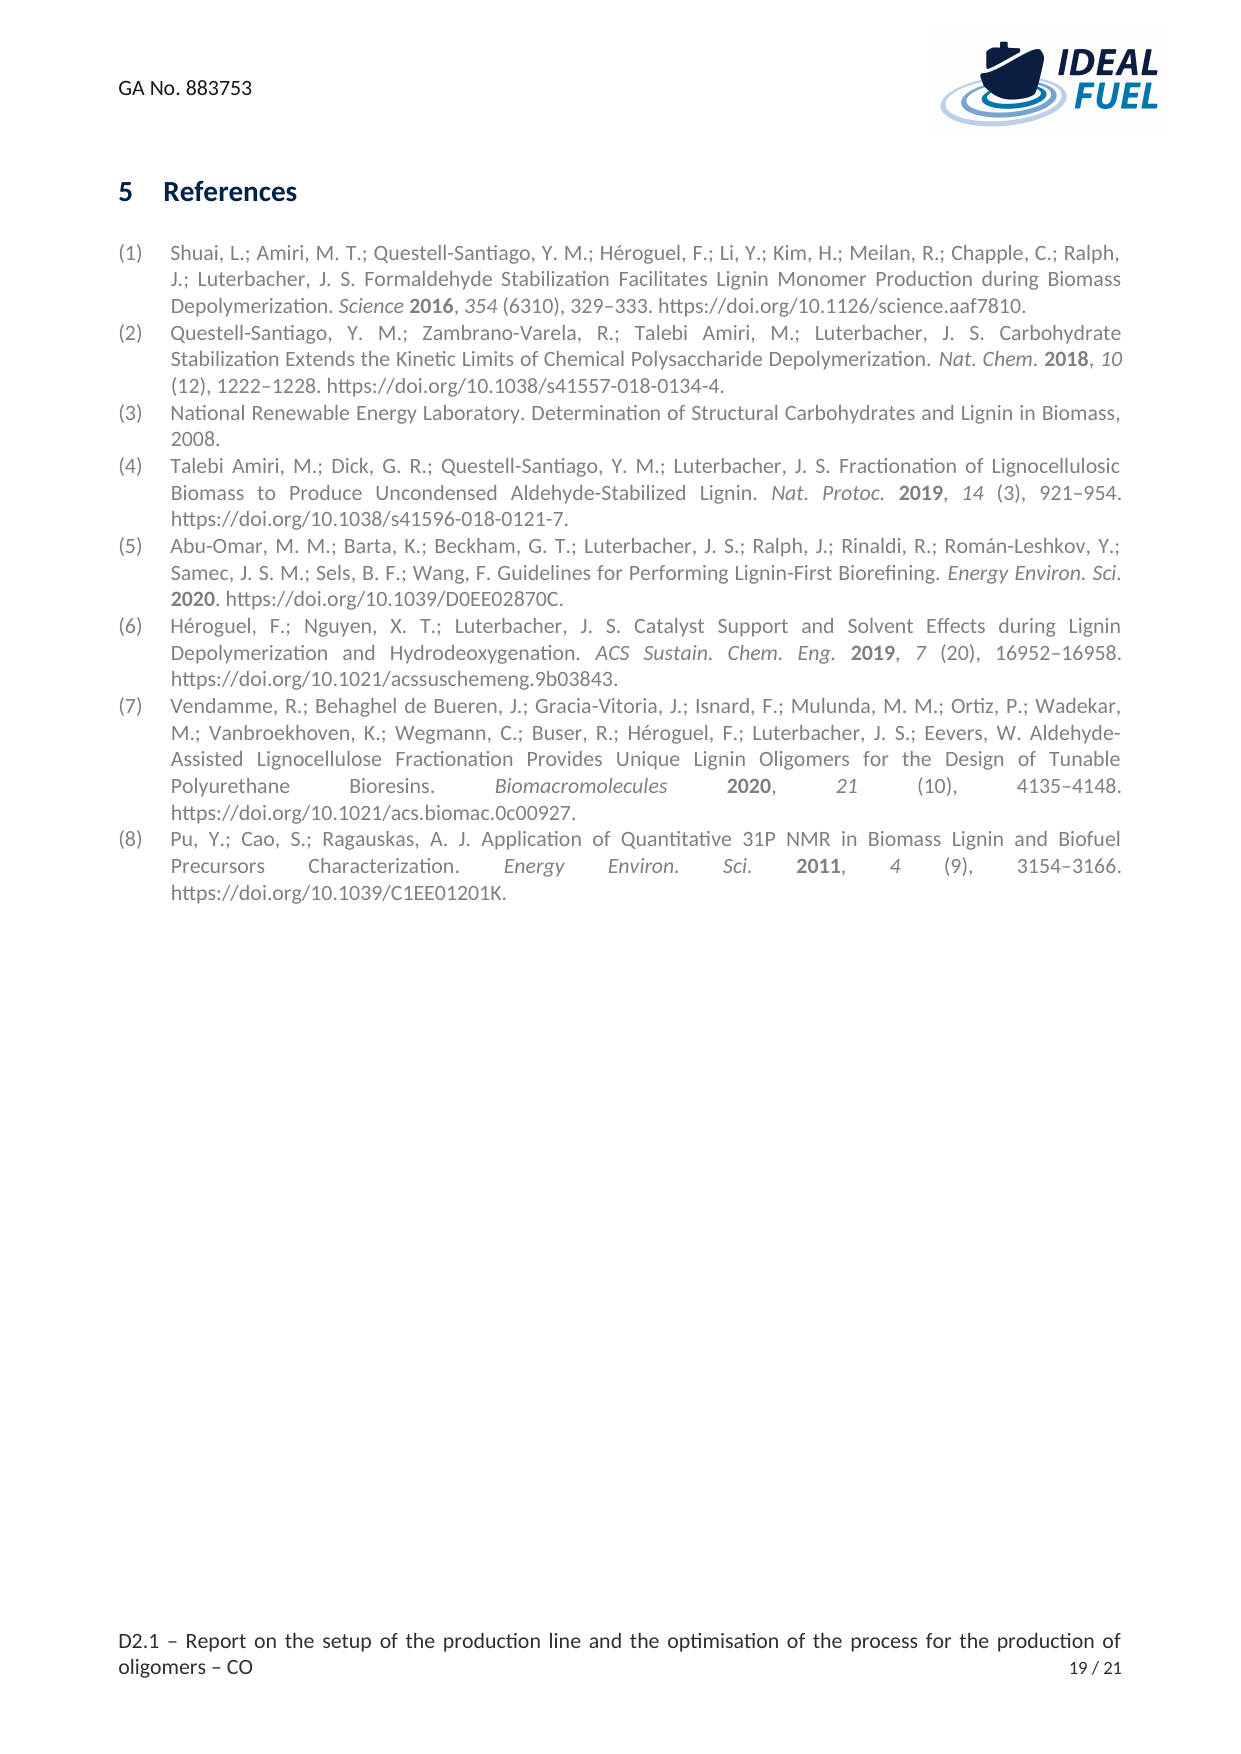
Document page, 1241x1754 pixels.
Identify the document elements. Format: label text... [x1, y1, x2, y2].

subtitle References [118, 173, 1122, 208]
text (7) Vendamme, R.; Behaghel de Bueren, J.; Gracia-Vitoria, J.; Isnard, F.; Mulunda, M. M.; Ortiz, P.; Wadekar, M.; Vanbroekhoven, K.; Wegmann, C.; Buser, R.; Héroguel, F.; Luterbacher, J. S.; Eevers, W. Aldehyde-Assisted Lignocellulose Fractionation Provides Unique Lignin Oligomers for the Design of Tunable Polyurethane Bioresins. Biomacromolecules 2020, 21 (10), 4135–4148. https://doi.org/10.1021/acs.biomac.0c00927. [118, 692, 1122, 825]
text (1) Shuai, L.; Amiri, M. T.; Questell-Santiago, Y. M.; Héroguel, F.; Li, Y.; Kim, H.; Meilan, R.; Chapple, C.; Ralph, J.; Luterbacher, J. S. Formaldehyde Stabilization Facilitates Lignin Monomer Production during Biomass Depolymerization. Science 2016, 354 (6310), 329–333. https://doi.org/10.1126/science.aaf7810. [118, 239, 1122, 319]
text (2) Questell-Santiago, Y. M.; Zambrano-Varela, R.; Talebi Amiri, M.; Luterbacher, J. S. Carbohydrate Stabilization Extends the Kinetic Limits of Chemical Polysaccharide Depolymerization. Nat. Chem. 2018, 10 (12), 1222–1228. https://doi.org/10.1038/s41557-018-0134-4. [118, 319, 1122, 399]
text (4) Talebi Amiri, M.; Dick, G. R.; Questell-Santiago, Y. M.; Luterbacher, J. S. Fractionation of Lignocellulosic Biomass to Produce Uncondensed Aldehyde-Stabilized Lignin. Nat. Protoc. 2019, 14 (3), 921–954. https://doi.org/10.1038/s41596-018-0121-7. [118, 452, 1122, 532]
text (3) National Renewable Energy Laboratory. Determination of Structural Carbohydrates and Lignin in Biomass, 2008. [118, 399, 1122, 452]
picture [928, 29, 1166, 137]
text (8) Pu, Y.; Cao, S.; Ragauskas, A. J. Application of Quantitative 31P NMR in Biomass Lignin and Biofuel Precursors Characterization. Energy Environ. Sci. 2011, 4 (9), 3154–3166. https://doi.org/10.1039/C1EE01201K. [118, 825, 1122, 905]
text (5) Abu-Omar, M. M.; Barta, K.; Beckham, G. T.; Luterbacher, J. S.; Ralph, J.; Rinaldi, R.; Román-Leshkov, Y.; Samec, J. S. M.; Sels, B. F.; Wang, F. Guidelines for Performing Lignin-First Biorefining. Energy Environ. Sci. 2020. https://doi.org/10.1039/D0EE02870C. [118, 532, 1122, 612]
text (6) Héroguel, F.; Nguyen, X. T.; Luterbacher, J. S. Catalyst Support and Solvent Effects during Lignin Depolymerization and Hydrodeoxygenation. ACS Sustain. Chem. Eng. 2019, 7 (20), 16952–16958. https://doi.org/10.1021/acssuschemeng.9b03843. [118, 612, 1122, 692]
